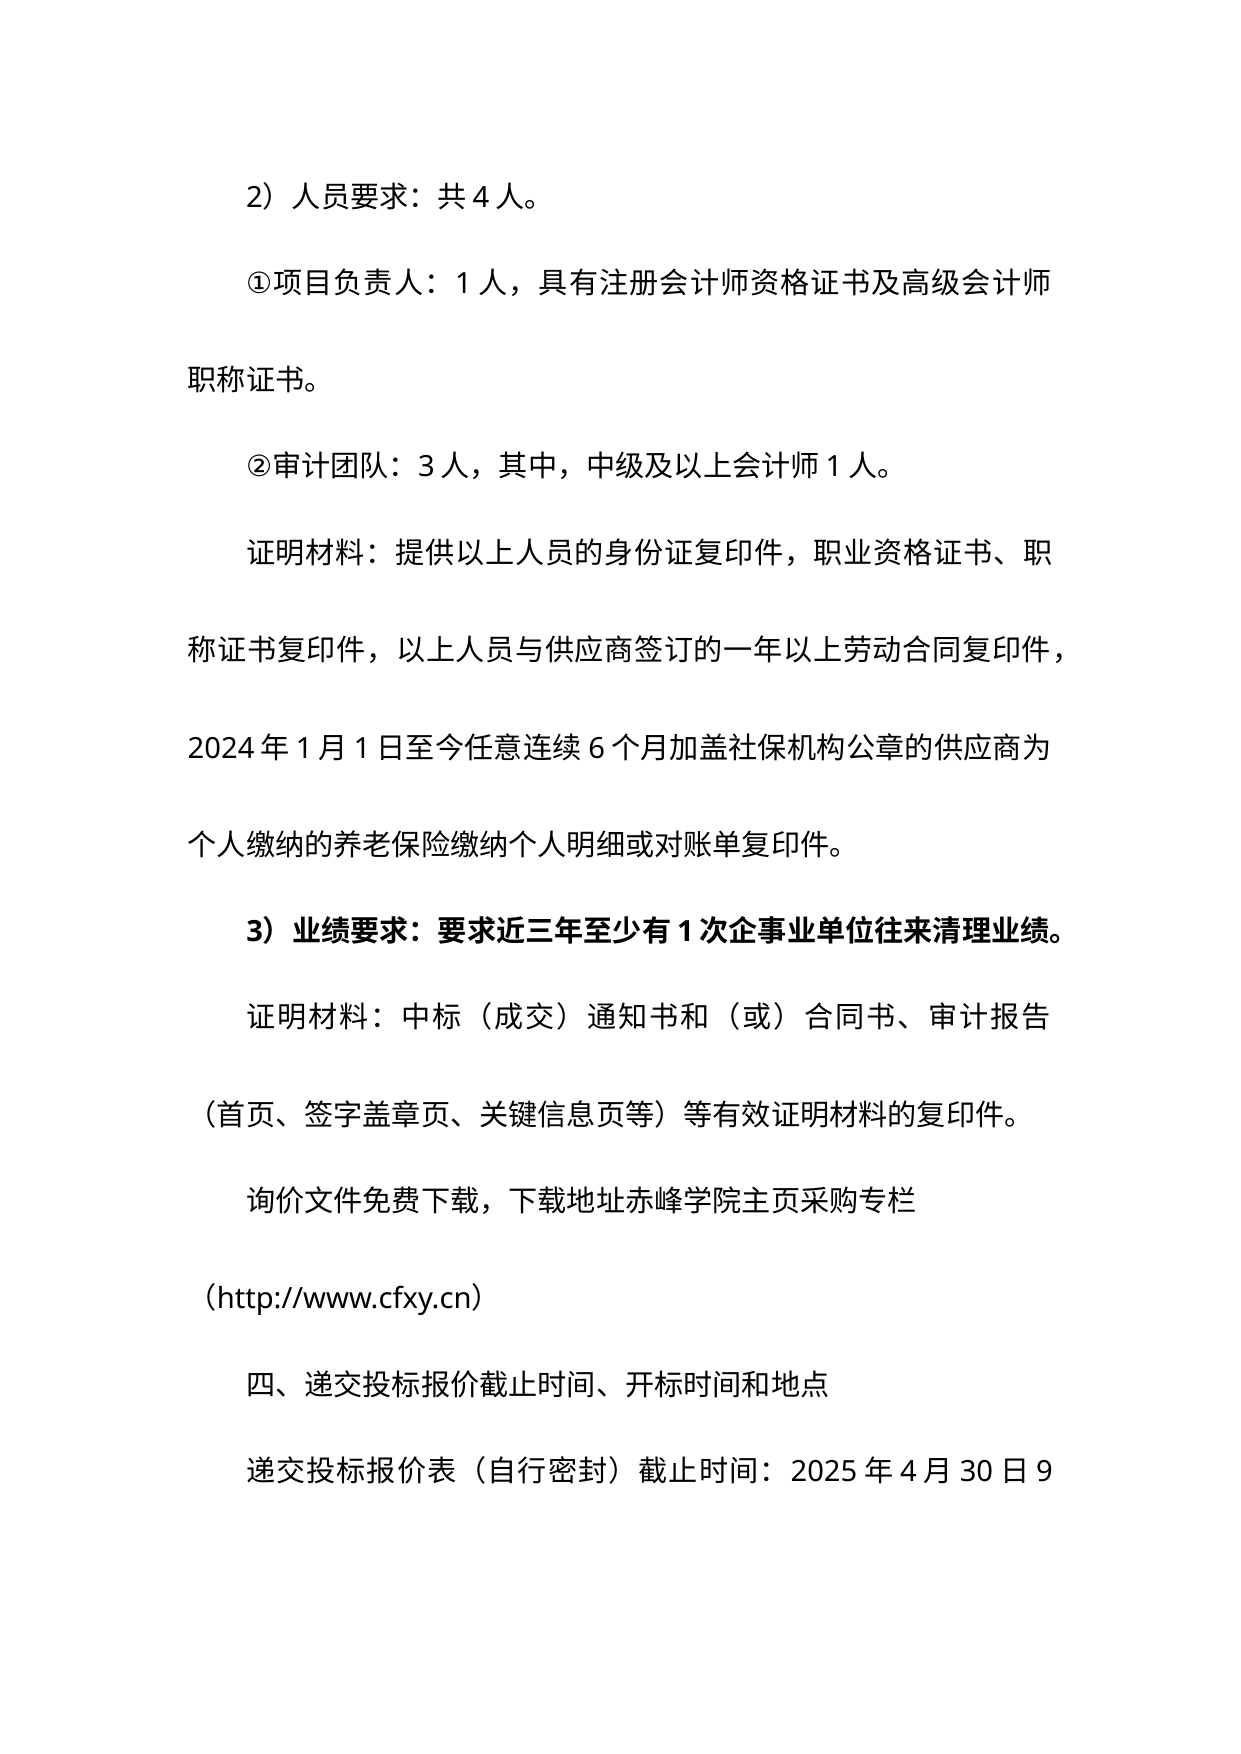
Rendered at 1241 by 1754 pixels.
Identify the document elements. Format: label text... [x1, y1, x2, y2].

text 询价文件免费下载，下载地址赤峰学院主页采购专栏（http://www.cfxy.cn） [187, 1166, 1053, 1329]
text 证明材料：中标（成交）通知书和（或）合同书、审计报告（首页、签字盖章页、关键信息页等）等有效证明材料的复印件。 [187, 983, 1053, 1145]
text 证明材料：提供以上人员的身份证复印件，职业资格证书、职称证书复印件，以上人员与供应商签订的一年以上劳动合同复印件，2024年1月1日至今任意连续6个月加盖社保机构公章的供应商为个人缴纳的养老保险缴纳个人明细或对账单复印件。 [187, 518, 1053, 875]
text 3）业绩要求：要求近三年至少有1次企事业单位往来清理业绩。 [187, 897, 1053, 962]
text ②审计团队：3人，其中，中级及以上会计师1人。 [187, 432, 1053, 497]
text 四、递交投标报价截止时间、开标时间和地点 [187, 1350, 1053, 1415]
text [187, 1436, 1053, 1501]
text 2）人员要求：共4人。 [187, 162, 1053, 227]
text ①项目负责人：1人，具有注册会计师资格证书及高级会计师职称证书。 [187, 248, 1053, 411]
